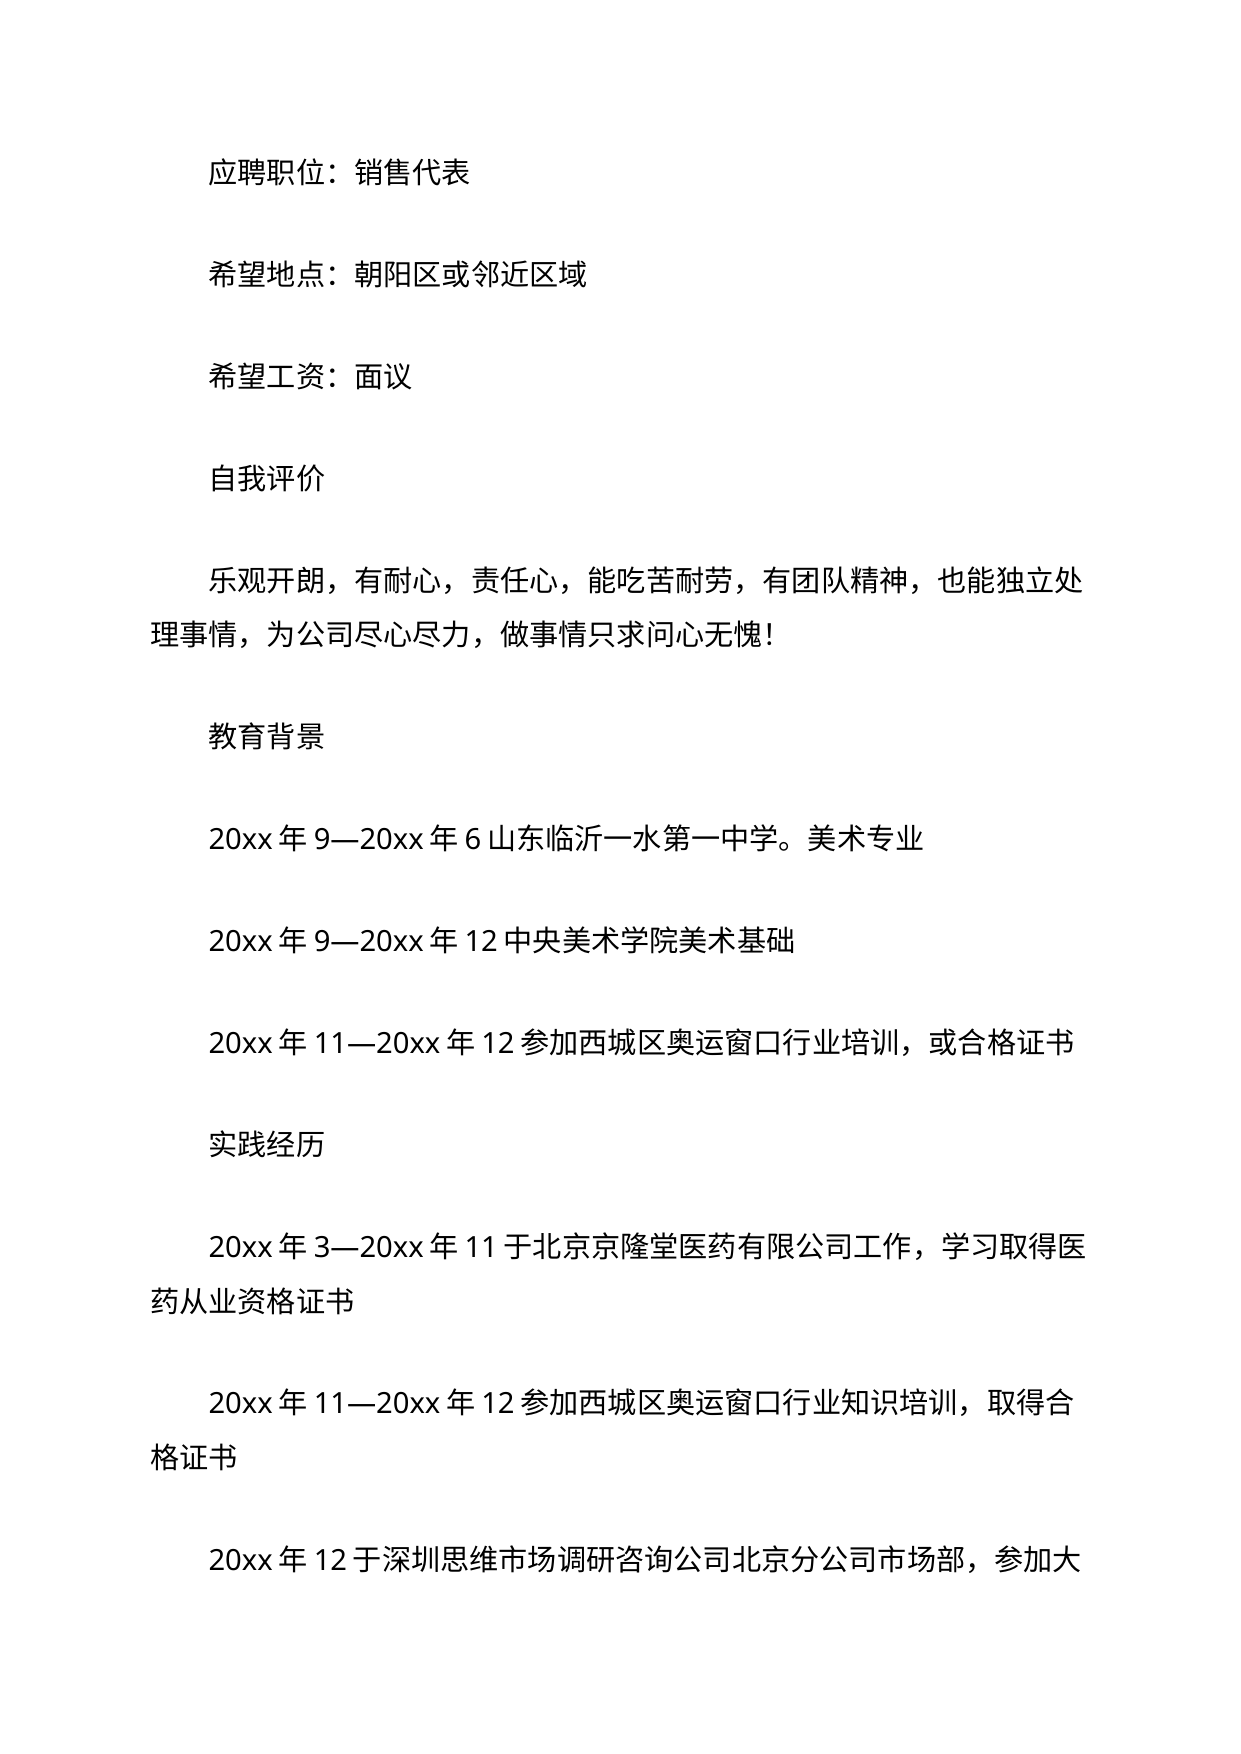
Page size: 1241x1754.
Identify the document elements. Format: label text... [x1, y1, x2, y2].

text 20xx年11—20xx年12参加西城区奥运窗口行业知识培训，取得合格证书 [150, 1380, 1090, 1477]
text 应聘职位：销售代表 [150, 150, 1090, 192]
text 20xx年9—20xx年6山东临沂一水第一中学。美术专业 [150, 816, 1090, 858]
text 乐观开朗，有耐心，责任心，能吃苦耐劳，有团队精神，也能独立处理事情，为公司尽心尽力，做事情只求问心无愧！ [150, 557, 1090, 654]
text 20xx年3—20xx年11于北京京隆堂医药有限公司工作，学习取得医药从业资格证书 [150, 1223, 1090, 1321]
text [150, 1537, 1090, 1579]
text 自我评价 [150, 455, 1090, 498]
text 教育背景 [150, 714, 1090, 756]
text 20xx年11—20xx年12参加西城区奥运窗口行业培训，或合格证书 [150, 1019, 1090, 1062]
text 希望地点：朝阳区或邻近区域 [150, 252, 1090, 294]
text 希望工资：面议 [150, 353, 1090, 396]
text 20xx年9—20xx年12中央美术学院美术基础 [150, 917, 1090, 960]
text 实践经历 [150, 1121, 1090, 1164]
